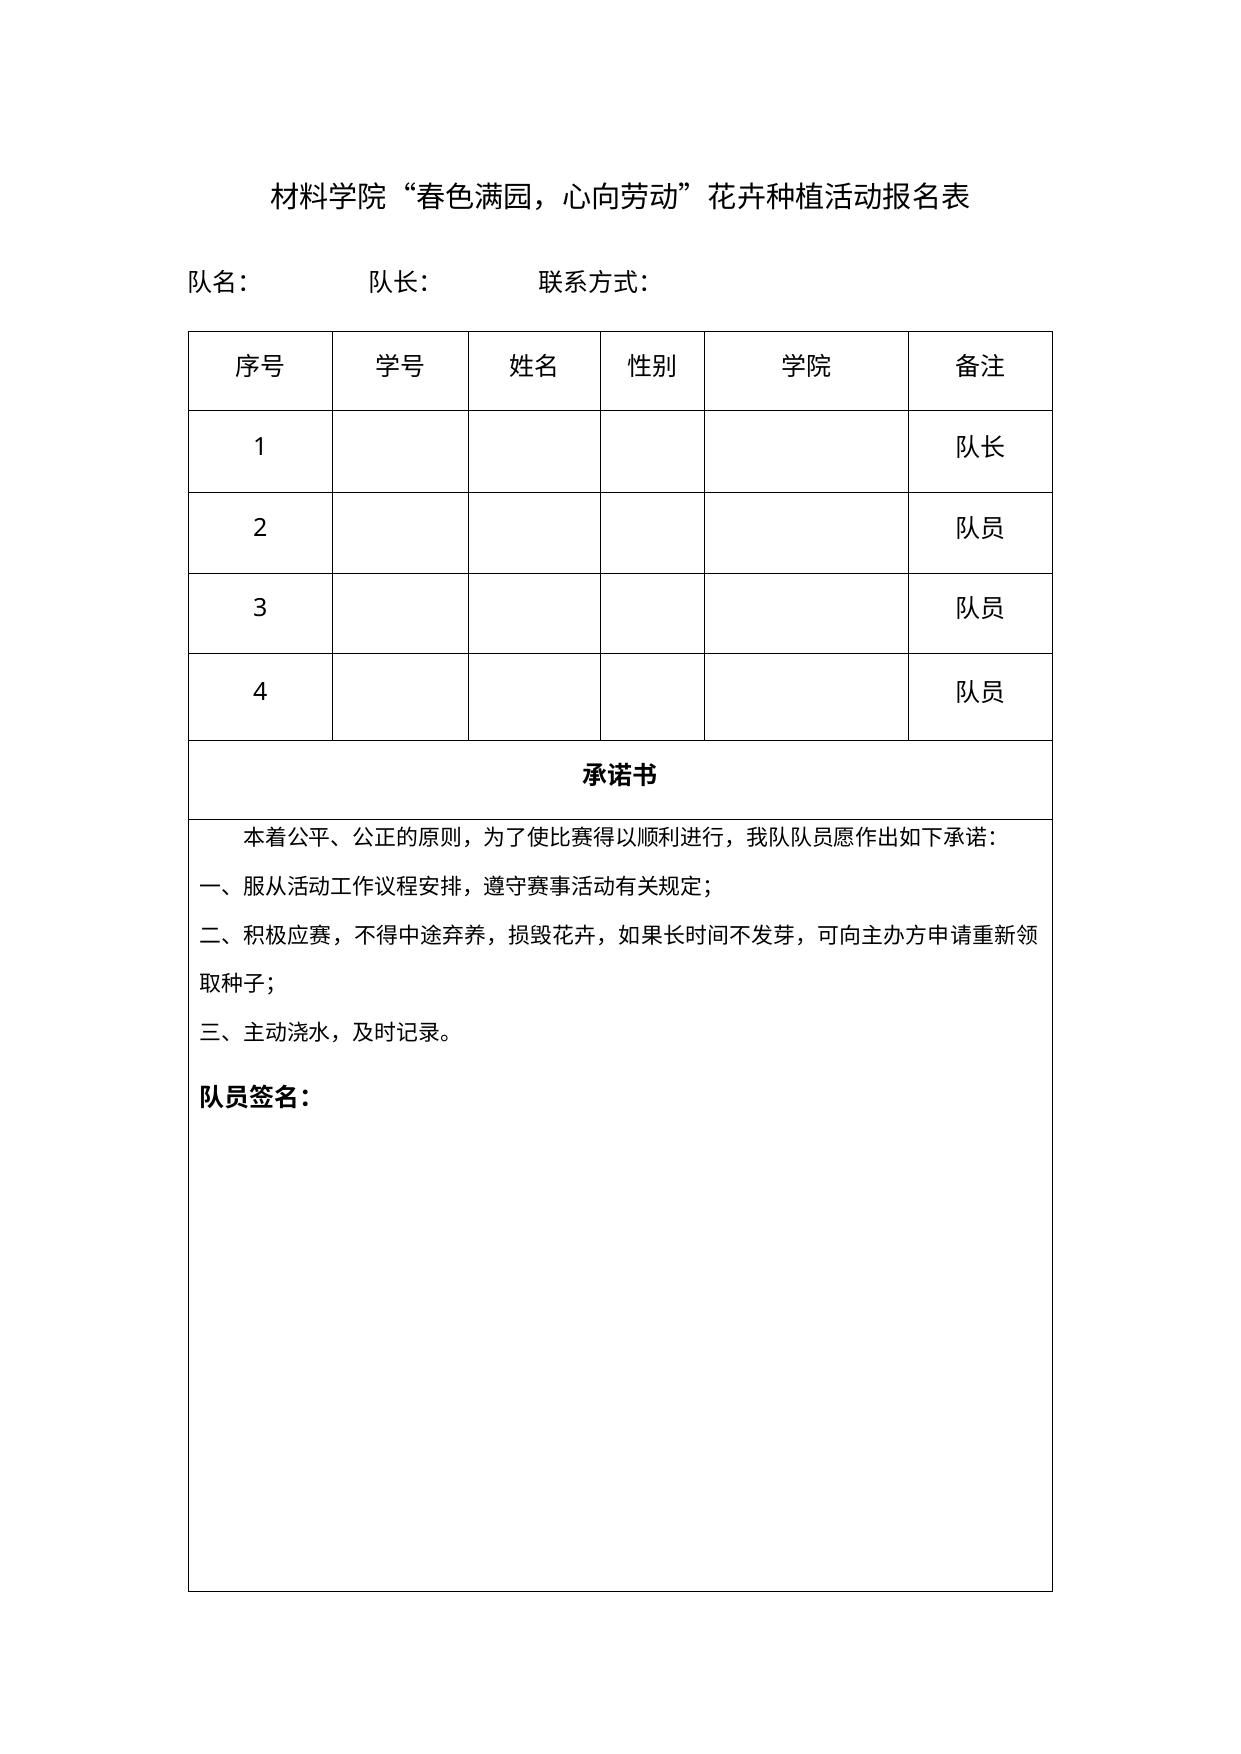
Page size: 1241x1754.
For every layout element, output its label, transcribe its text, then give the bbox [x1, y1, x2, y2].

table_header 学号 [333, 332, 468, 410]
table_header 序号 [189, 332, 332, 410]
text 材料学院“春色满园，心向劳动”花卉种植活动报名表 [187, 162, 1053, 227]
table_cell [333, 654, 468, 740]
table_cell [705, 493, 908, 573]
table_cell [601, 411, 704, 492]
table_cell [601, 493, 704, 573]
table_cell [469, 574, 600, 653]
table_cell [705, 574, 908, 653]
table_cell 3 [189, 574, 332, 653]
table_cell [469, 411, 600, 492]
table_cell [601, 574, 704, 653]
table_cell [189, 820, 1052, 1591]
table_cell 队员 [909, 493, 1052, 573]
table_cell [333, 411, 468, 492]
table_cell 队员 [909, 574, 1052, 653]
table_cell 1 [189, 411, 332, 492]
text 队名： 队长： 联系方式： [187, 248, 1053, 313]
table_cell [705, 411, 908, 492]
table_cell [469, 654, 600, 740]
table_header 性别 [601, 332, 704, 410]
table_cell 队长 [909, 411, 1052, 492]
table_cell [469, 493, 600, 573]
table_header 学院 [705, 332, 908, 410]
table_cell 承诺书 [189, 741, 1052, 819]
table_cell 4 [189, 654, 332, 740]
table_cell [705, 654, 908, 740]
table_cell [601, 654, 704, 740]
table_cell [333, 574, 468, 653]
table_cell 队员 [909, 654, 1052, 740]
table_cell 2 [189, 493, 332, 573]
table_cell [333, 493, 468, 573]
table_header 姓名 [469, 332, 600, 410]
table_header 备注 [909, 332, 1052, 410]
